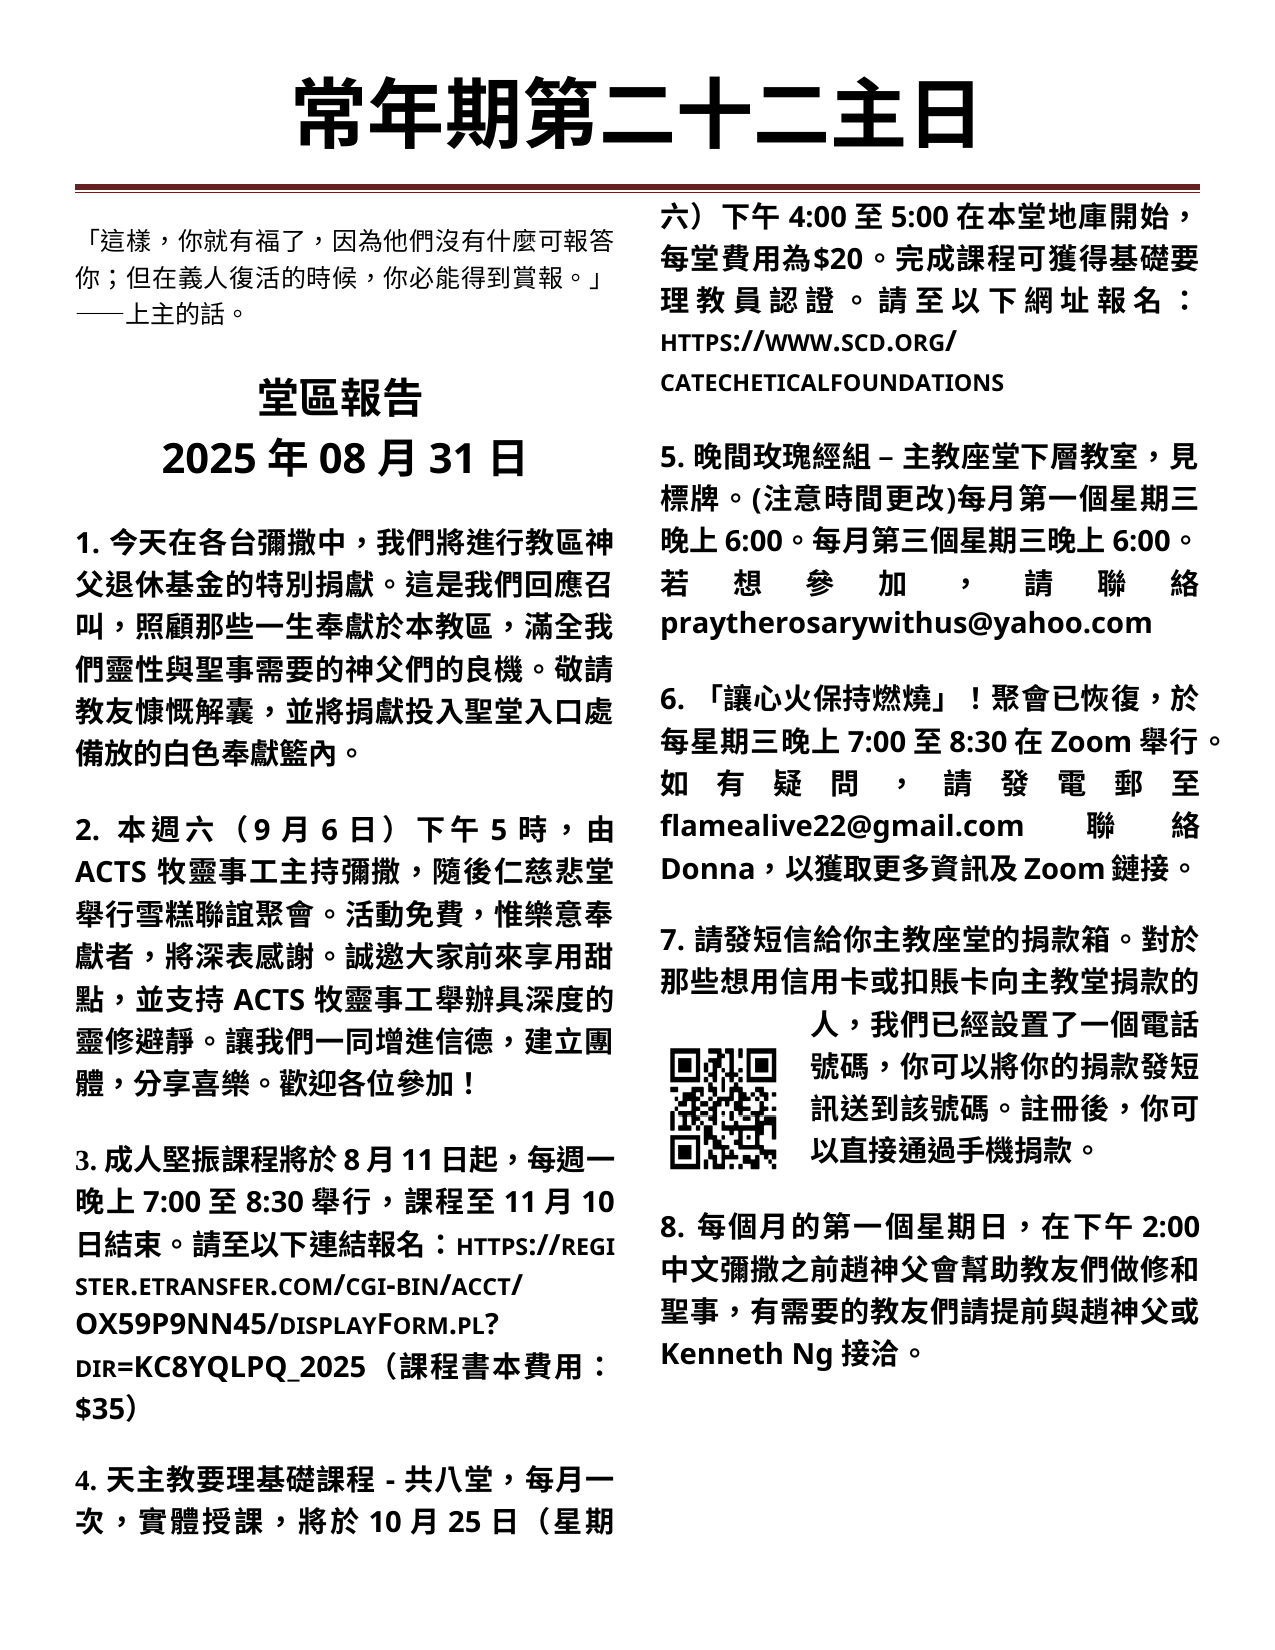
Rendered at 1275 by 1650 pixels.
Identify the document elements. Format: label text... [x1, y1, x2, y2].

picture [655, 1041, 792, 1180]
text 「這樣，你就有福了，因為他們沒有什麼可報答你；但在義人復活的時候，你必能得到賞報。」——上主的話。 [75, 222, 615, 331]
text 3. [75, 1137, 615, 1428]
text 4. [75, 1457, 615, 1541]
text 4. [660, 193, 1200, 399]
